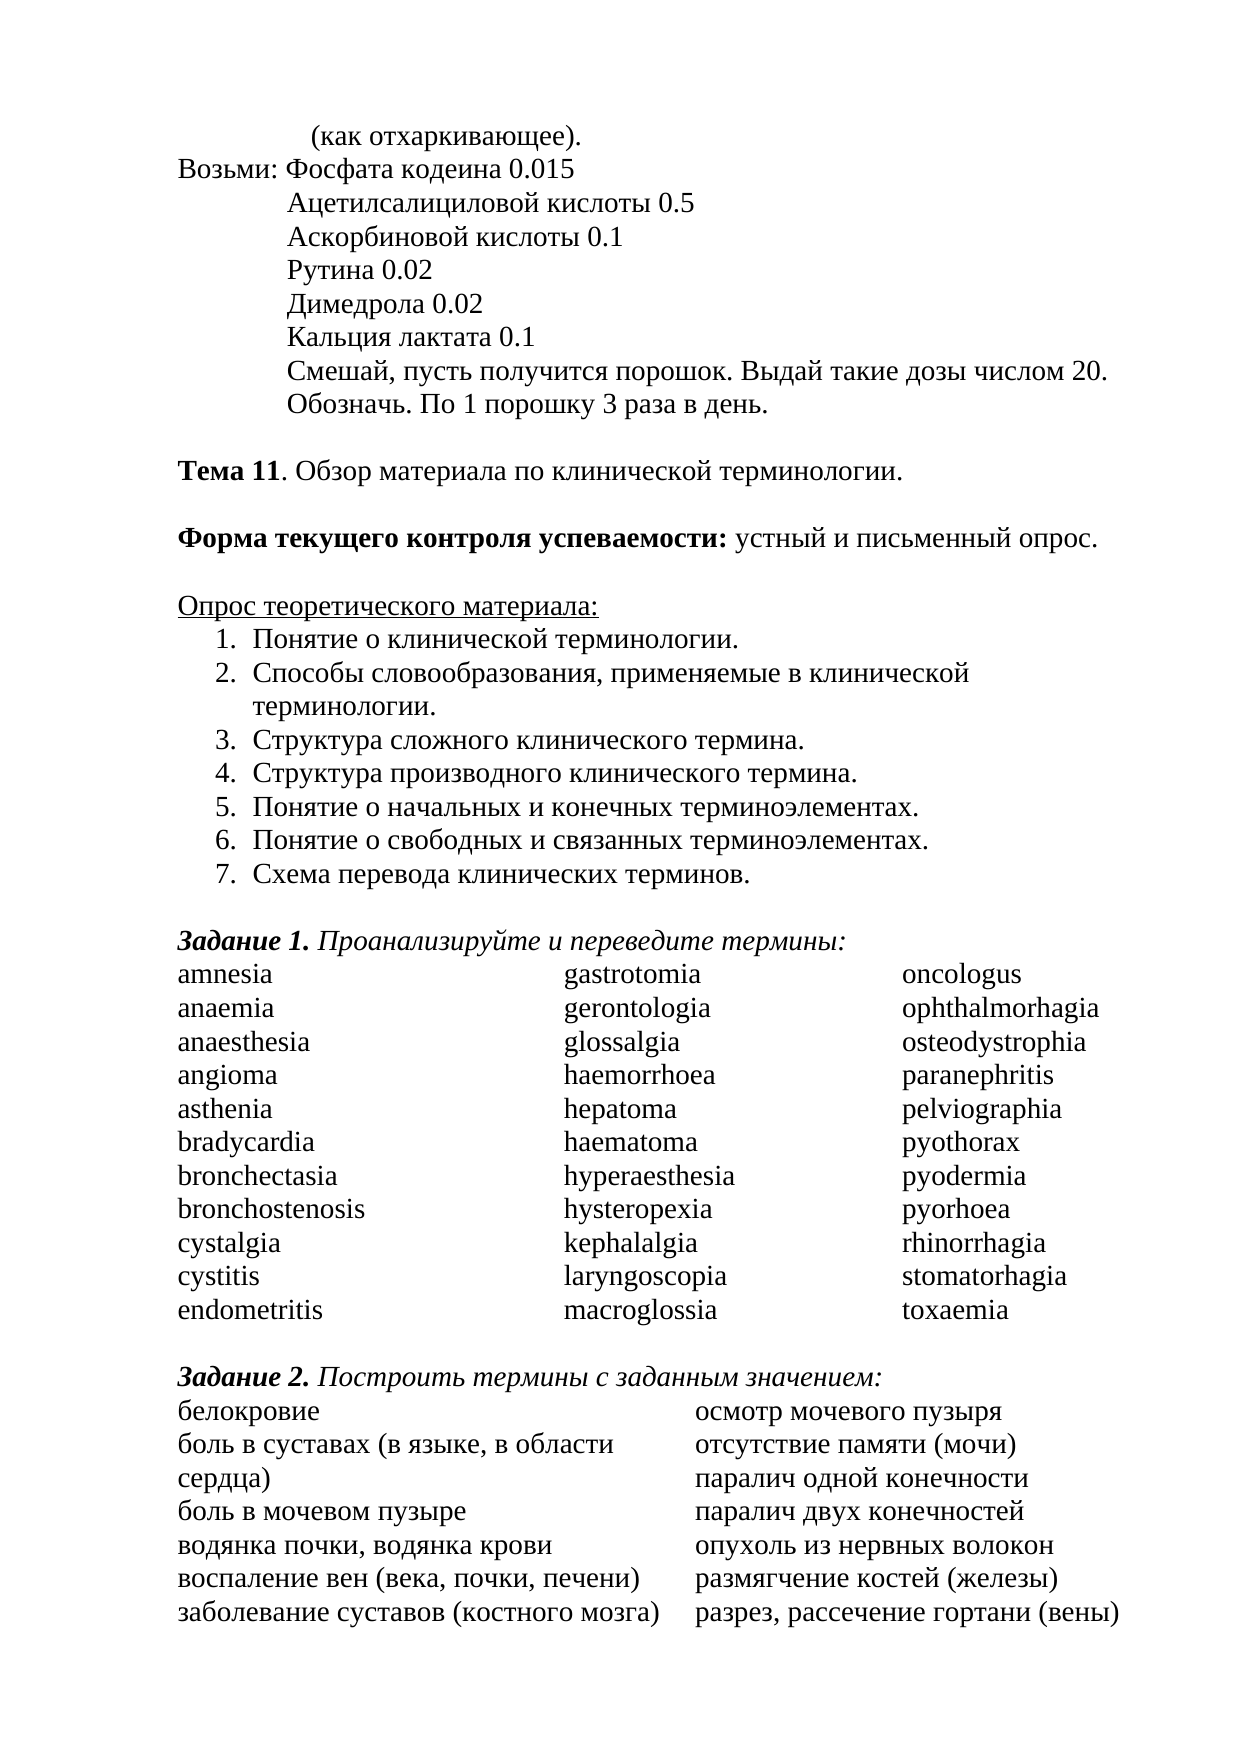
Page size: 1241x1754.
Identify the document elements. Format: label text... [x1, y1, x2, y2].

text Форма текущего контроля успеваемости: устный и письменный опрос. [177, 521, 1152, 554]
text Задание 1. Проанализируйте и переведите термины: [177, 923, 1152, 957]
text Задание 2. Построить термины с заданным значением: [177, 1359, 1152, 1393]
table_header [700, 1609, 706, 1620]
list Способы словообразования, применяемые в клинической терминологии. [215, 655, 1152, 722]
text Тема 11. Обзор материала по клинической терминологии. [177, 453, 1152, 487]
list Схема перевода клинических терминов. [215, 856, 1152, 889]
list Понятие о начальных и конечных терминоэлементах. [215, 789, 1152, 822]
text Кальция лактата 0.1 [177, 319, 1152, 353]
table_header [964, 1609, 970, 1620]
text Обозначь. По 1 порошку 3 раза в день. [177, 386, 1152, 420]
text Опрос теоретического материала: [177, 588, 1152, 621]
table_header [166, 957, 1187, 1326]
text Димедрола 0.02 [177, 286, 1152, 319]
text Смешай, пусть получится порошок. Выдай такие дозы числом 20. [177, 353, 1152, 386]
list Структура сложного клинического термина. [215, 722, 1152, 755]
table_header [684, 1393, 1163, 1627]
text Аскорбиновой кислоты 0.1 [177, 219, 1152, 252]
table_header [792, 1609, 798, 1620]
list Понятие о клинической терминологии. [215, 621, 1152, 655]
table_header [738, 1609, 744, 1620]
text Возьми: Фосфата кодеина 0.015 [177, 152, 1152, 185]
text Рутина 0.02 [177, 252, 1152, 286]
list Понятие о свободных и связанных терминоэлементах. [215, 822, 1152, 856]
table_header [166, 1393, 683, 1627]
list Структура производного клинического термина. [215, 755, 1152, 789]
text Ацетилсалициловой кислоты 0.5 [177, 185, 1152, 219]
text (как отхаркивающее). [165, 118, 1152, 152]
